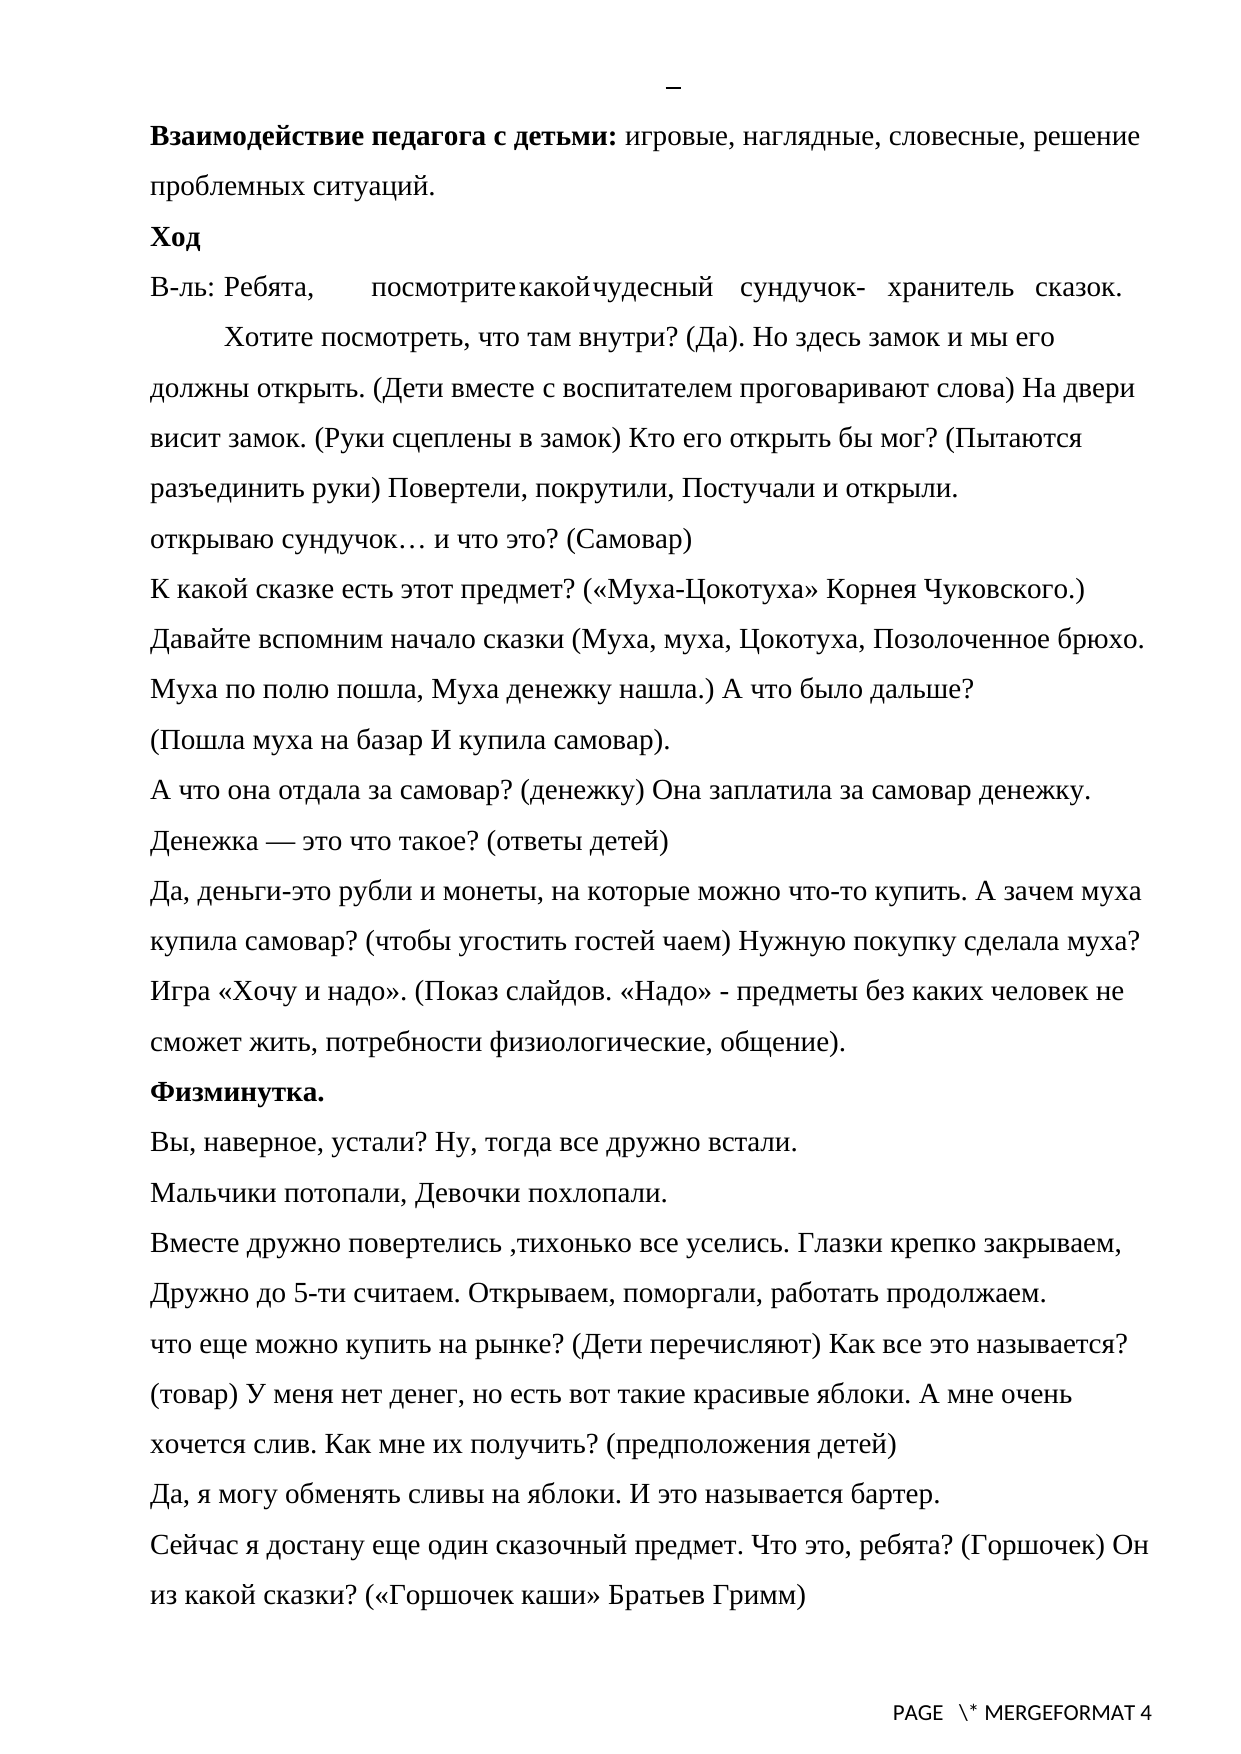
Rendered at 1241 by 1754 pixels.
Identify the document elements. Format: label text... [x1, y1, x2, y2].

text Взаимодействие педагога с детьми: игровые, наглядные, словесные, решение проблемных ситуаций. [150, 118, 1152, 202]
text Сейчас я достану еще один сказочный предмет. Что это, ребята? (Горшочек) Он из какой сказки? («Горшочек каши» Братьев Гримм) [150, 1527, 1152, 1611]
text А что она отдала за самовар? (денежку) Она заплатила за самовар денежку. Денежка — это что такое? (ответы детей) [150, 772, 1152, 856]
text Да, деньги-это рубли и монеты, на которые можно что-то купить. А зачем муха купила самовар? (чтобы угостить гостей чаем) Нужную покупку сделала муха? [150, 873, 1152, 957]
text Да, я могу обменять сливы на яблоки. И это называется бартер. [150, 1477, 1152, 1510]
text К какой сказке есть этот предмет? («Муха-Цокотуха» Корнея Чуковского.) Давайте вспомним начало сказки (Муха, муха, Цокотуха, Позолоченное брюхо. [150, 571, 1152, 655]
text Вместе дружно повертелись ,тихонько все уселись. Глазки крепко закрываем, Дружно до 5-ти считаем. Открываем, поморгали, работать продолжаем. [150, 1225, 1152, 1309]
text (товар) У меня нет денег, но есть вот такие красивые яблоки. А мне очень хочется слив. Как мне их получить? (предположения детей) [150, 1376, 1152, 1460]
text Муха по полю пошла, Муха денежку нашла.) А что было дальше? [150, 672, 1152, 705]
text Физминутка. [150, 1074, 1152, 1108]
text (Пошла муха на базар И купила самовар). [150, 722, 1152, 756]
text Мальчики потопали, Девочки похлопали. [150, 1175, 1152, 1208]
text Ход [150, 219, 1152, 252]
text В-ль: Ребята, посмотрите какой чудесный сундучок- хранитель сказок. Хотите посмотреть, что там внутри? (Да). Но здесь замок и мы его должны открыть. (Дети вместе с воспитателем проговаривают слова) На двери висит замок. (Руки сцеплены в замок) Кто его открыть бы мог? (Пытаются разъединить руки) Повертели, покрутили, Постучали и открыли. [150, 269, 1152, 504]
text что еще можно купить на рынке? (Дети перечисляют) Как все это называется? [150, 1326, 1152, 1359]
text Вы, наверное, устали? Ну, тогда все дружно встали. [150, 1124, 1152, 1158]
text Игра «Хочу и надо». (Показ слайдов. «Надо» - предметы без каких человек не сможет жить, потребности физиологические, общение). [150, 973, 1152, 1057]
text открываю сундучок… и что это? (Самовар) [150, 521, 1152, 554]
